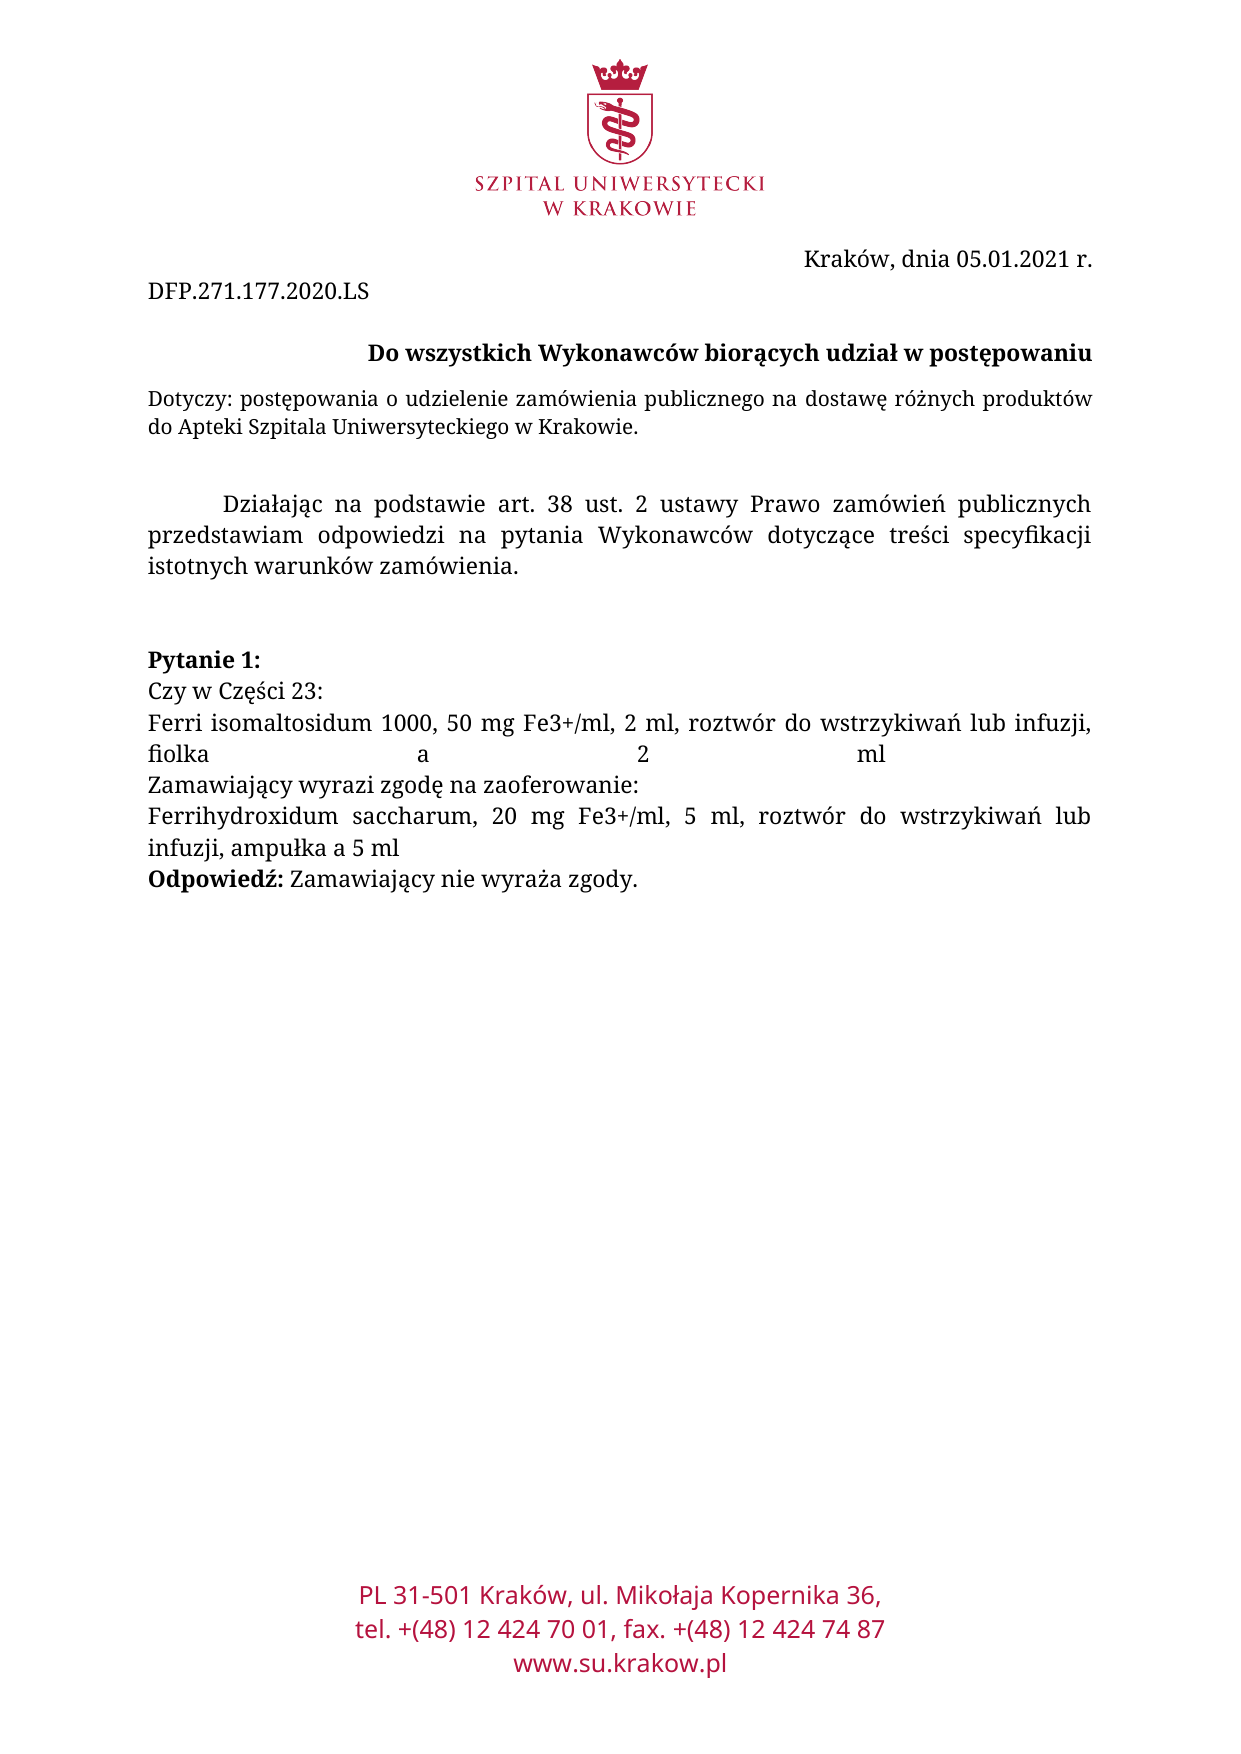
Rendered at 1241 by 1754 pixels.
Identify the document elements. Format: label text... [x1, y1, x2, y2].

text Kraków, dnia 05.01.2021 r. [148, 243, 1093, 274]
text Do wszystkich Wykonawców biorących udział w postępowaniu [185, 337, 1093, 368]
picture [475, 59, 765, 216]
text Ferri isomaltosidum 1000, 50 mg Fe3+/ml, 2 ml, roztwór do wstrzykiwań lub infuzji, fiolka a 2 ml Zamawiający wyrazi zgodę na zaoferowanie: [148, 706, 1093, 800]
text Czy w Części 23: [148, 675, 1093, 706]
text Pytanie 1: [148, 644, 1093, 675]
text Ferrihydroxidum saccharum, 20 mg Fe3+/ml, 5 ml, roztwór do wstrzykiwań lub infuzji, ampułka a 5 ml [148, 800, 1093, 863]
subtitle Dotyczy: postępowania o udzielenie zamówienia publicznego na dostawę różnych produktów do Apteki Szpitala Uniwersyteckiego w Krakowie. [148, 384, 1093, 441]
text Działając na podstawie art. 38 ust. 2 ustawy Prawo zamówień publicznych przedstawiam odpowiedzi na pytania Wykonawców dotyczące treści specyfikacji istotnych warunków zamówienia. [148, 488, 1092, 581]
text Odpowiedź: Zamawiający nie wyraża zgody. [148, 863, 1093, 894]
text DFP.271.177.2020.LS [148, 274, 1093, 306]
